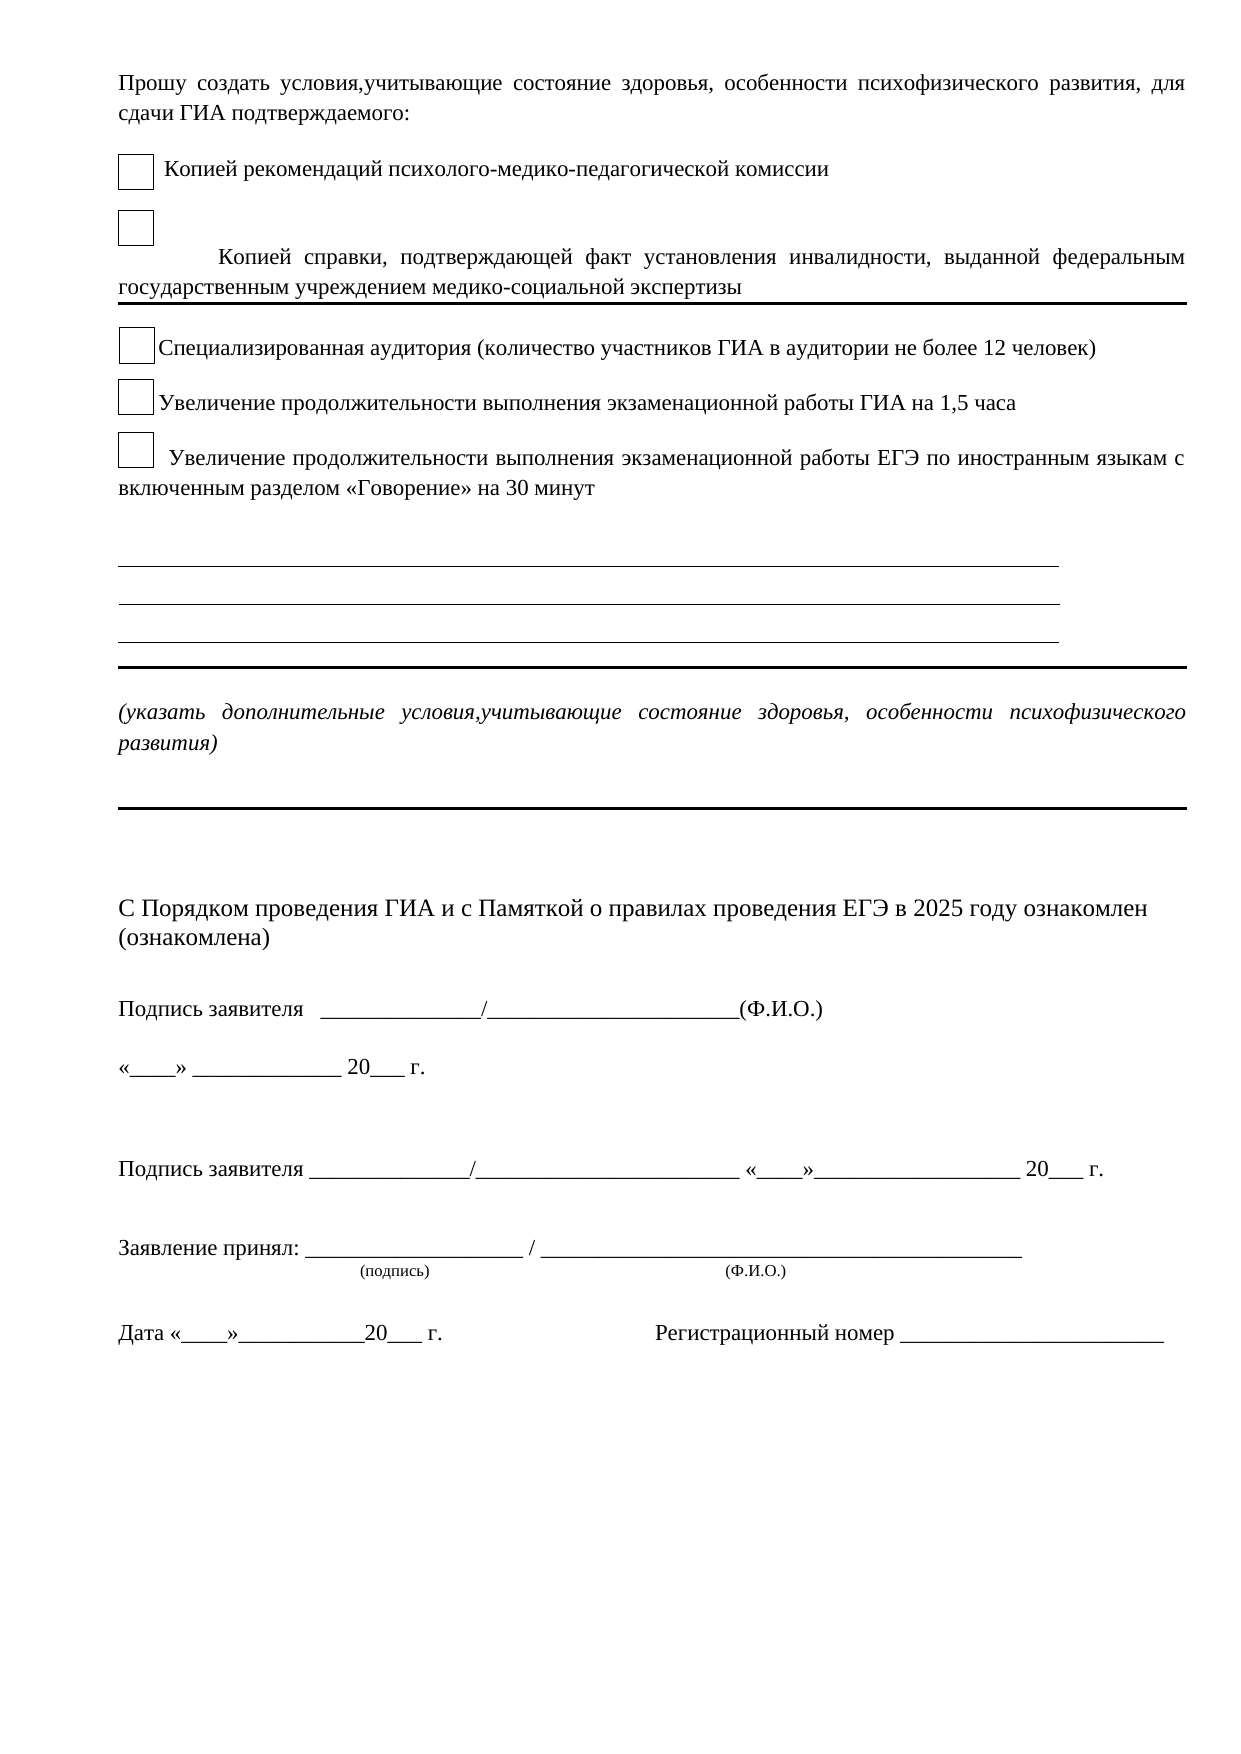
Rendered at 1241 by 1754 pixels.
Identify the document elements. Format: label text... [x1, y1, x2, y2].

text Специализированная аудитория (количество участников ГИА в аудитории не более 12 человек) [118, 334, 1187, 360]
text Увеличение продолжительности выполнения экзаменационной работы ЕГЭ по иностранным языкам с включенным разделом «Говорение» на 30 минут [118, 444, 1187, 501]
text Заявление принял: ___________________ / __________________________________________ [118, 1234, 1185, 1260]
text (подпись) (Ф.И.О.) [118, 1260, 1185, 1279]
text Копией справки, подтверждающей факт установления инвалидности, выданной федеральным государственным учреждением медико-социальной экспертизы [118, 243, 1187, 302]
text Копией рекомендаций психолого-медико-педагогической комиссии [118, 155, 1187, 181]
text «____» _____________ 20___ г. [118, 1046, 1187, 1082]
text Подпись заявителя ______________/_______________________ «____»__________________ 20___ г. [118, 1155, 1185, 1181]
text Прошу создать условия,учитывающие состояние здоровья, особенности психофизического развития, для сдачи ГИА подтверждаемого: [118, 69, 1187, 126]
text (указать дополнительные условия,учитывающие состояние здоровья, особенности психофизического развития) [118, 698, 1187, 755]
text C Порядком проведения ГИА и с Памяткой о правилах проведения ЕГЭ в 2025 году ознакомлен (ознакомлена) [118, 893, 1187, 951]
text Подпись заявителя ______________/______________________(Ф.И.О.) [118, 995, 1187, 1021]
text Дата «____»___________20___ г. Регистрационный номер _______________________ [118, 1319, 1187, 1345]
text Увеличение продолжительности выполнения экзаменационной работы ГИА на 1,5 часа [118, 389, 1187, 415]
